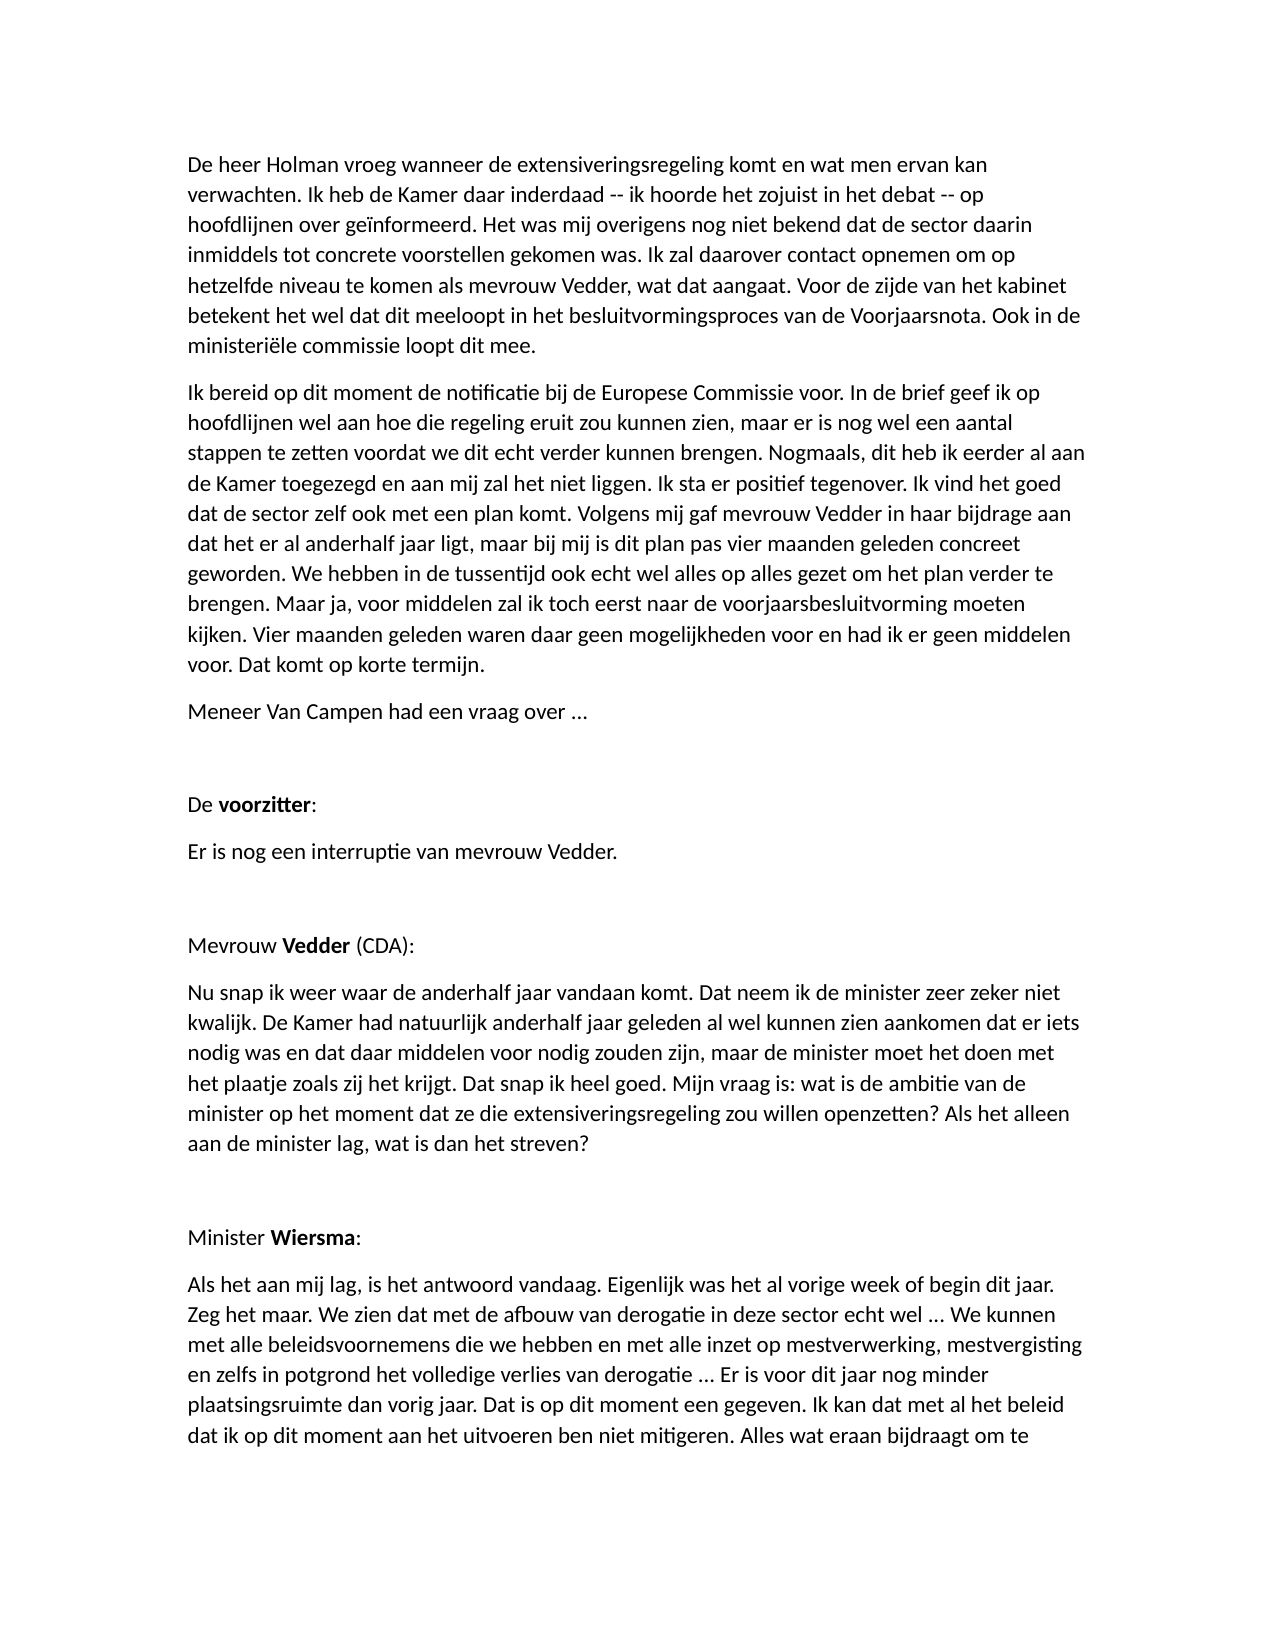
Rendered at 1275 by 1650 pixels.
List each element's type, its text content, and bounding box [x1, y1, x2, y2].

text Er is nog een interruptie van mevrouw Vedder. [187, 837, 1087, 866]
text De heer Holman vroeg wanneer de extensiveringsregeling komt en wat men ervan kan verwachten. Ik heb de Kamer daar inderdaad -- ik hoorde het zojuist in het debat -- op hoofdlijnen over geïnformeerd. Het was mij overigens nog niet bekend dat de sector daarin inmiddels tot concrete voorstellen gekomen was. Ik zal daarover contact opnemen om op hetzelfde niveau te komen als mevrouw Vedder, wat dat aangaat. Voor de zijde van het kabinet betekent het wel dat dit meeloopt in het besluitvormingsproces van de Voorjaarsnota. Ook in de ministeriële commissie loopt dit mee. [187, 150, 1087, 359]
text Nu snap ik weer waar de anderhalf jaar vandaan komt. Dat neem ik de minister zeer zeker niet kwalijk. De Kamer had natuurlijk anderhalf jaar geleden al wel kunnen zien aankomen dat er iets nodig was en dat daar middelen voor nodig zouden zijn, maar de minister moet het doen met het plaatje zoals zij het krijgt. Dat snap ik heel goed. Mijn vraag is: wat is de ambitie van de minister op het moment dat ze die extensiveringsregeling zou willen openzetten? Als het alleen aan de minister lag, wat is dan het streven? [187, 978, 1087, 1157]
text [187, 1270, 1087, 1449]
text Mevrouw Vedder (CDA): [187, 931, 1087, 959]
text Ik bereid op dit moment de notificatie bij de Europese Commissie voor. In de brief geef ik op hoofdlijnen wel aan hoe die regeling eruit zou kunnen zien, maar er is nog wel een aantal stappen te zetten voordat we dit echt verder kunnen brengen. Nogmaals, dit heb ik eerder al aan de Kamer toegezegd en aan mij zal het niet liggen. Ik sta er positief tegenover. Ik vind het goed dat de sector zelf ook met een plan komt. Volgens mij gaf mevrouw Vedder in haar bijdrage aan dat het er al anderhalf jaar ligt, maar bij mij is dit plan pas vier maanden geleden concreet geworden. We hebben in de tussentijd ook echt wel alles op alles gezet om het plan verder te brengen. Maar ja, voor middelen zal ik toch eerst naar de voorjaarsbesluitvorming moeten kijken. Vier maanden geleden waren daar geen mogelijkheden voor en had ik er geen middelen voor. Dat komt op korte termijn. [187, 378, 1087, 678]
text De voorzitter: [187, 791, 1087, 819]
text Minister Wiersma: [187, 1223, 1087, 1251]
text Meneer Van Campen had een vraag over ... [187, 697, 1087, 725]
